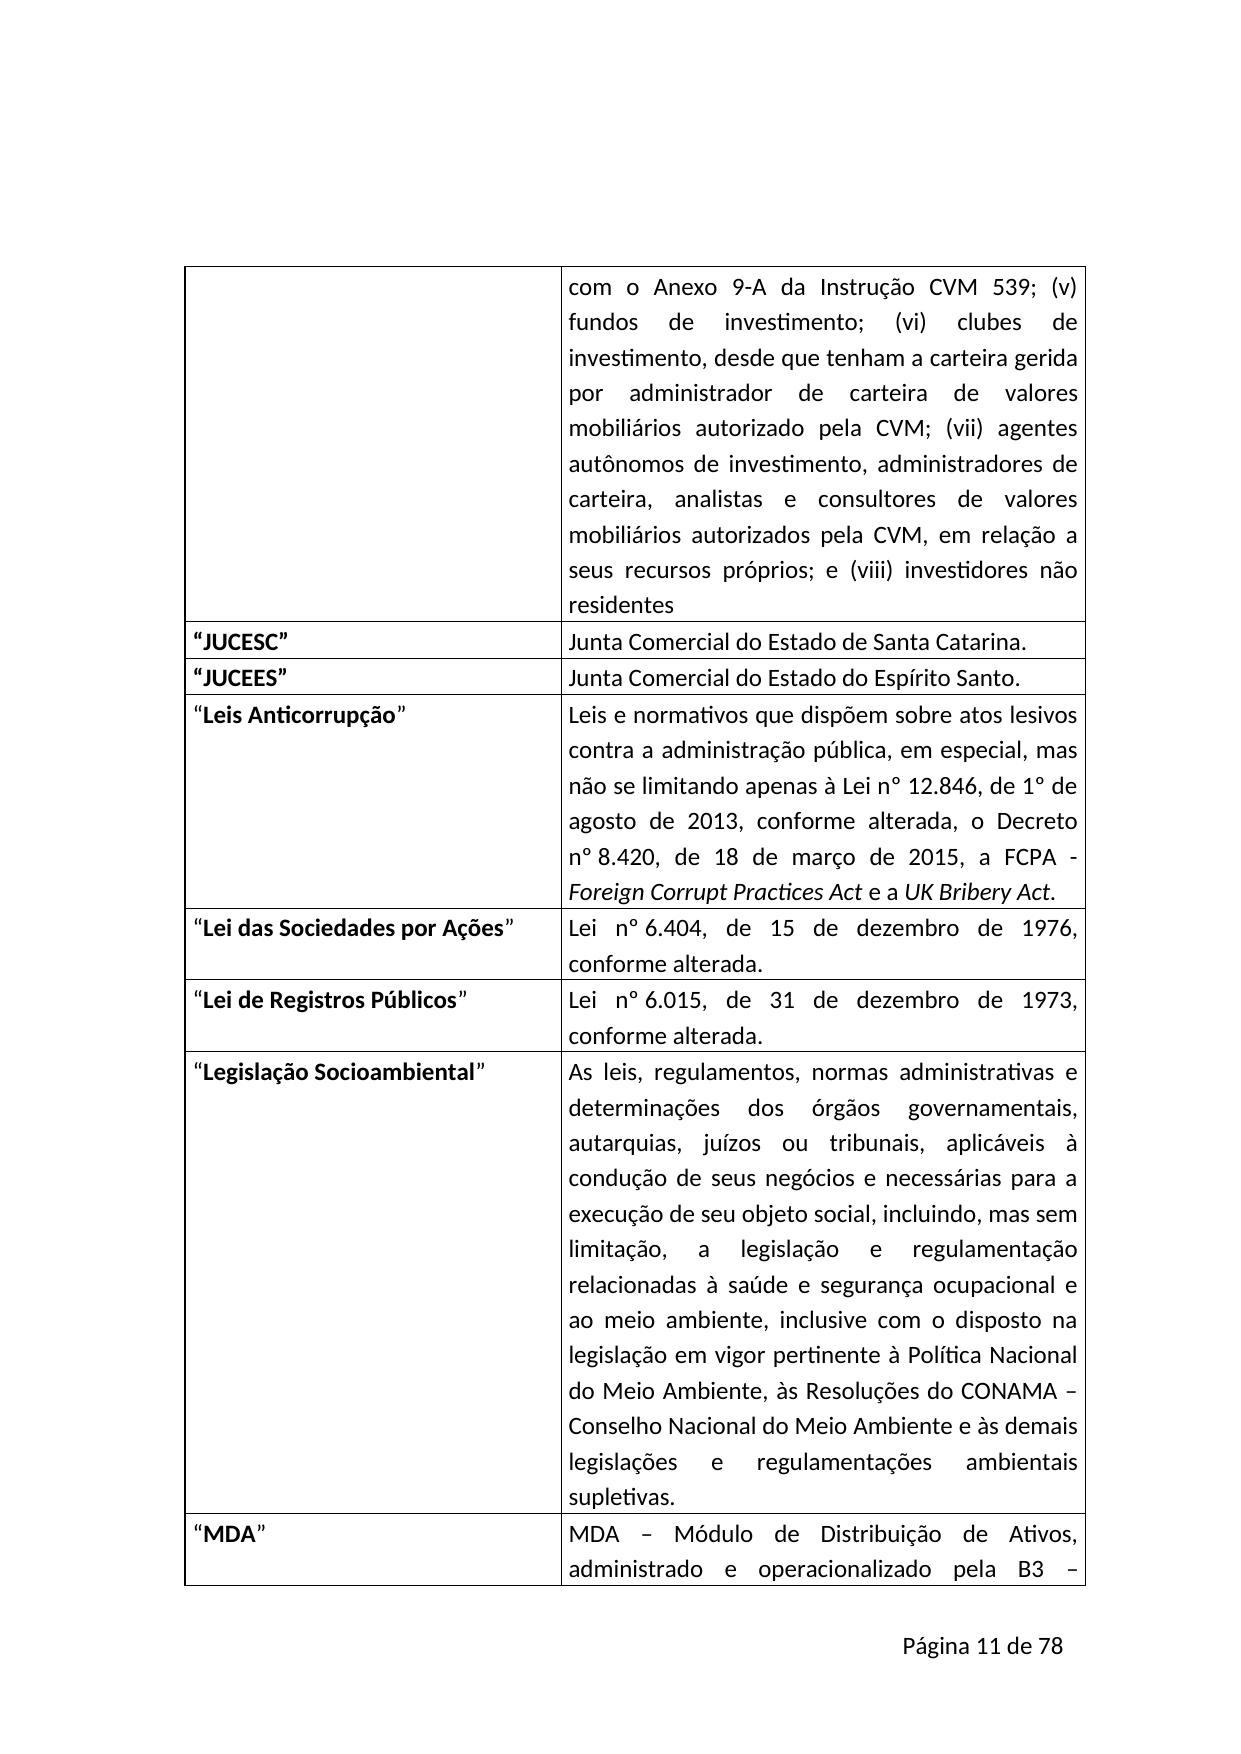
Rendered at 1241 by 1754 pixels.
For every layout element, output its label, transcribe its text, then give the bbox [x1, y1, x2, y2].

table_cell Junta Comercial do Estado de Santa Catarina. [562, 622, 1085, 657]
table_cell As leis, regulamentos, normas administrativas e determinações dos órgãos governamentais, autarquias, juízos ou tribunais, aplicáveis à condução de seus negócios e necessárias para a execução de seu objeto social, incluindo, mas sem limitação, a legislação e regulamentação relacionadas à saúde e segurança ocupacional e ao meio ambiente, inclusive com o disposto na legislação em vigor pertinente à Política Nacional do Meio Ambiente, às Resoluções do CONAMA – Conselho Nacional do Meio Ambiente e às demais legislações e regulamentações ambientais supletivas. [562, 1052, 1085, 1513]
table_cell “Lei das Sociedades por Ações” [186, 909, 561, 979]
table_cell Junta Comercial do Estado do Espírito Santo. [562, 659, 1085, 694]
table_cell Lei nº 6.015, de 31 de dezembro de 1973, conforme alterada. [562, 980, 1085, 1051]
table_cell “MDA” [186, 1514, 561, 1584]
table_cell “Leis Anticorrupção” [186, 695, 561, 907]
table_cell Lei nº 6.404, de 15 de dezembro de 1976, conforme alterada. [562, 909, 1085, 979]
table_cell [562, 267, 1085, 621]
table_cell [562, 1514, 1085, 1584]
table_cell “Lei de Registros Públicos” [186, 980, 561, 1051]
table_cell “JUCESC” [186, 622, 561, 657]
table_cell Leis e normativos que dispõem sobre atos lesivos contra a administração pública, em especial, mas não se limitando apenas à Lei nº 12.846, de 1º de agosto de 2013, conforme alterada, o Decreto nº 8.420, de 18 de março de 2015, a FCPA - Foreign Corrupt Practices Act e a UK Bribery Act. [562, 695, 1085, 907]
table_cell “JUCEES” [186, 659, 561, 694]
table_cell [186, 267, 561, 621]
table_cell “Legislação Socioambiental” [186, 1052, 561, 1513]
